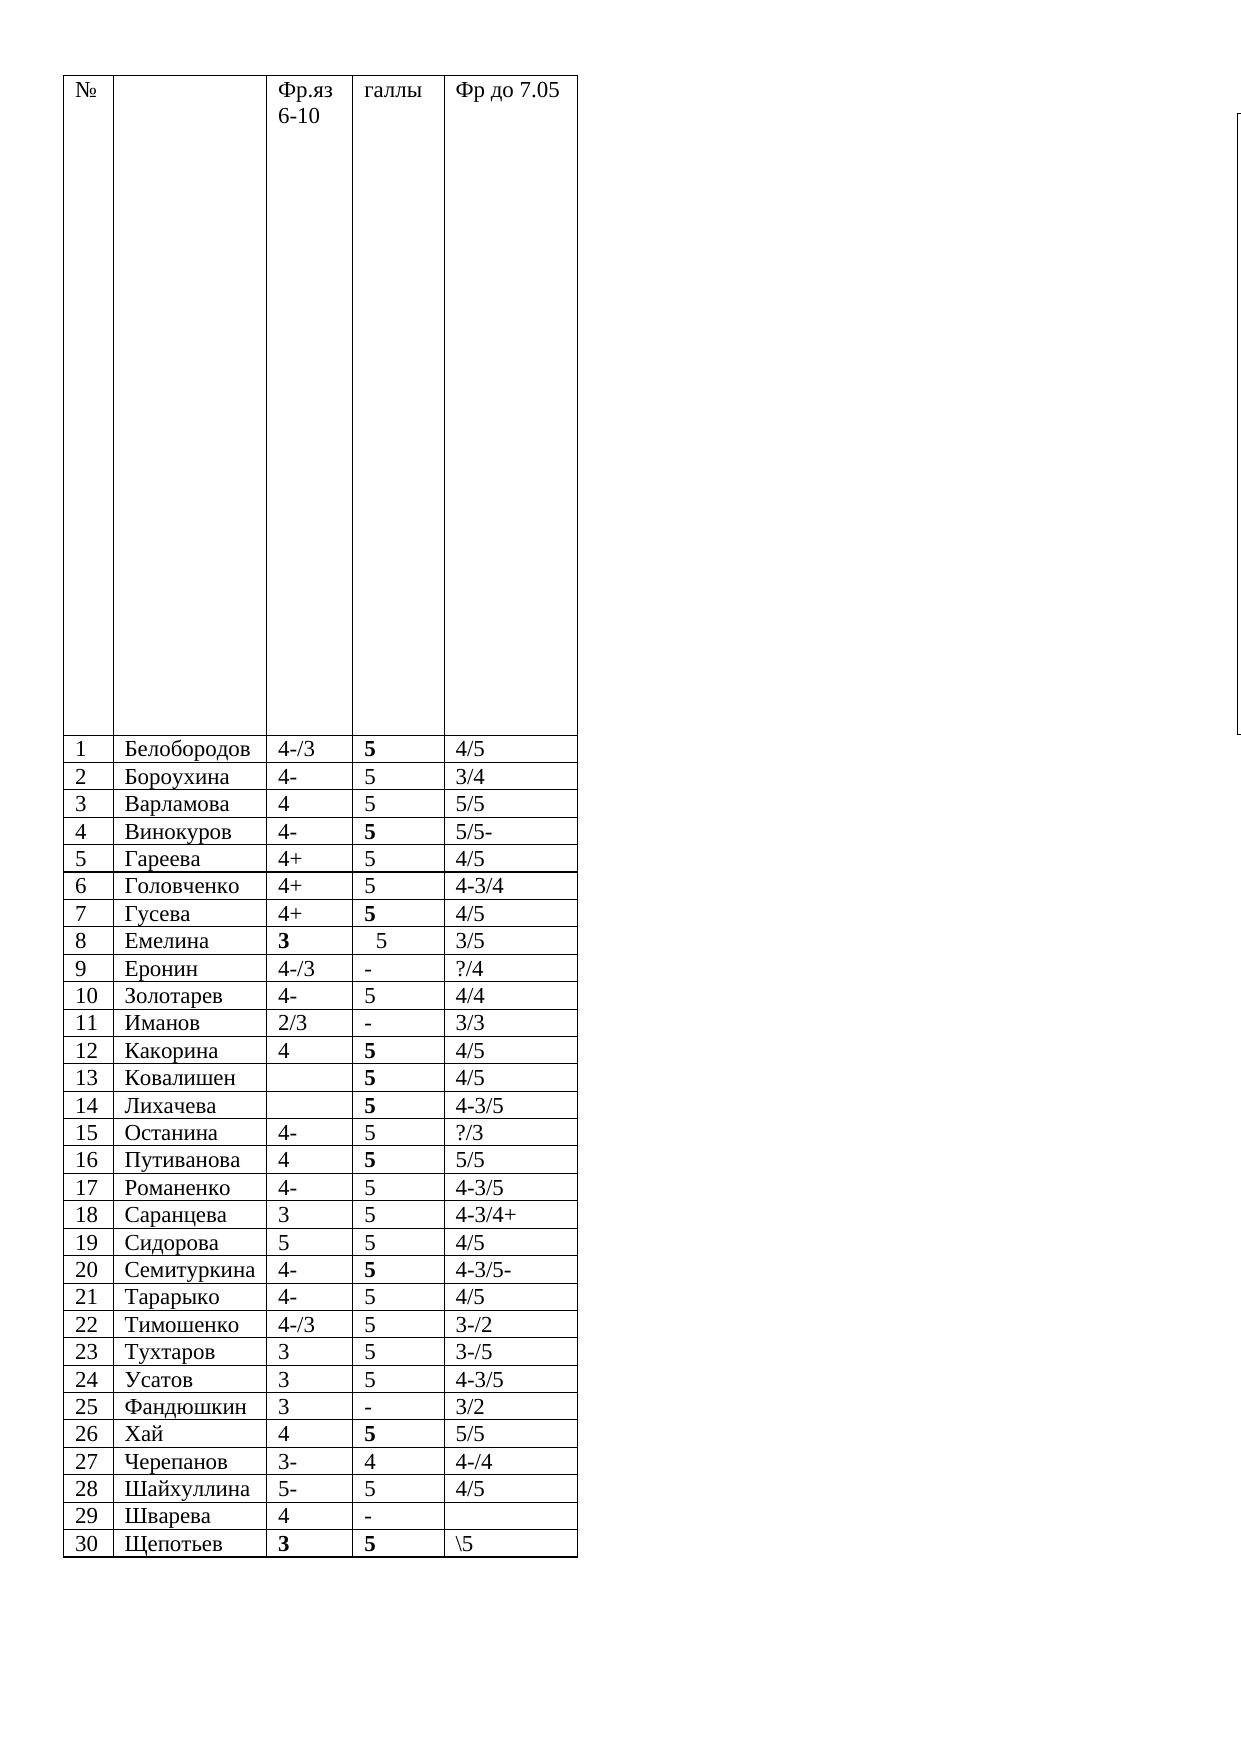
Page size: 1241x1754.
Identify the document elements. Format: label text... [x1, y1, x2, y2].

table_cell Щепотьев [114, 1530, 266, 1556]
table_cell Ковалишен [114, 1064, 266, 1091]
table_cell 30 [64, 1530, 113, 1556]
table_cell 4/5 [445, 900, 577, 926]
table_cell Останина [114, 1119, 266, 1145]
table_cell 4- [267, 818, 352, 844]
table_cell Винокуров [114, 818, 266, 844]
table_cell 10 [64, 982, 113, 1008]
table_cell 4- [267, 1284, 352, 1310]
table_cell Тарарыко [114, 1284, 266, 1310]
table_cell 12 [64, 1037, 113, 1063]
table_cell 3 [267, 1201, 352, 1228]
table_cell 3 [267, 1338, 352, 1364]
table_cell 5 [353, 927, 444, 954]
table_cell 5 [353, 736, 444, 762]
table_header [114, 76, 266, 734]
table_cell Романенко [114, 1174, 266, 1200]
table_cell 4-/3 [267, 1311, 352, 1337]
table_cell - [353, 1503, 444, 1529]
table_cell 23 [64, 1338, 113, 1364]
table_cell 5 [353, 1146, 444, 1173]
table_header галлы [353, 76, 444, 734]
table_cell 4/5 [445, 1229, 577, 1255]
table_cell Семитуркина [114, 1256, 266, 1282]
table_cell 4-3/4+ [445, 1201, 577, 1228]
table_cell 4- [267, 763, 352, 789]
table_cell [267, 1092, 352, 1118]
table_cell Шварева [114, 1503, 266, 1529]
table_cell 5 [353, 1201, 444, 1228]
table_cell Варламова [114, 790, 266, 817]
table_cell 28 [64, 1475, 113, 1502]
table_cell 25 [64, 1393, 113, 1419]
table_cell 15 [64, 1119, 113, 1145]
table_cell 5- [267, 1475, 352, 1502]
table_cell Усатов [114, 1366, 266, 1392]
table_cell 5/5- [445, 818, 577, 844]
table_header Фр до 7.05 [445, 76, 577, 734]
table_cell 4+ [267, 900, 352, 926]
table_header № [64, 76, 113, 734]
table_cell 5 [353, 1366, 444, 1392]
table_cell 4-3/5- [445, 1256, 577, 1282]
table_cell Путиванова [114, 1146, 266, 1173]
table_cell 3 [267, 1393, 352, 1419]
table_cell 3/2 [445, 1393, 577, 1419]
table_cell 3-/2 [445, 1311, 577, 1337]
table_cell 26 [64, 1420, 113, 1447]
table_cell 4 [267, 1037, 352, 1063]
table_cell 29 [64, 1503, 113, 1529]
table_cell Иманов [114, 1010, 266, 1036]
table_cell 9 [64, 955, 113, 981]
table_cell 2/3 [267, 1010, 352, 1036]
table_cell 4-3/4 [445, 873, 577, 899]
table_cell 3/3 [445, 1010, 577, 1036]
table_cell Сидорова [114, 1229, 266, 1255]
table_cell 5 [353, 1338, 444, 1364]
table_cell [445, 1503, 577, 1529]
table_cell ?/4 [445, 955, 577, 981]
table_cell 4 [267, 790, 352, 817]
table_cell 4/5 [445, 1284, 577, 1310]
table_cell Тухтаров [114, 1338, 266, 1364]
table_cell 14 [64, 1092, 113, 1118]
table_cell Саранцева [114, 1201, 266, 1228]
table_cell 4-/3 [267, 955, 352, 981]
table_cell 5 [353, 1064, 444, 1091]
table_cell 4/5 [445, 1064, 577, 1091]
table_cell 5 [353, 1174, 444, 1200]
table_cell 8 [64, 927, 113, 954]
table_cell Фандюшкин [114, 1393, 266, 1419]
table_cell Головченко [114, 873, 266, 899]
table_cell 3-/5 [445, 1338, 577, 1364]
table_cell 5 [353, 900, 444, 926]
table_cell 4- [267, 1119, 352, 1145]
table_cell 4-/3 [267, 736, 352, 762]
table_cell Гареева [114, 845, 266, 871]
table_cell 4- [267, 982, 352, 1008]
table_cell 5 [353, 1229, 444, 1255]
table_cell 7 [64, 900, 113, 926]
table_cell 3 [267, 1530, 352, 1556]
table_cell 6 [64, 873, 113, 899]
table_cell 5 [353, 790, 444, 817]
table_cell 3- [267, 1448, 352, 1474]
table_cell Какорина [114, 1037, 266, 1063]
table_cell 4+ [267, 845, 352, 871]
table_cell Емелина [114, 927, 266, 954]
table_cell 5/5 [445, 790, 577, 817]
table_cell [267, 1064, 352, 1091]
table_cell 4/5 [445, 736, 577, 762]
table_cell Гусева [114, 900, 266, 926]
table_cell 4 [267, 1420, 352, 1447]
table_cell Черепанов [114, 1448, 266, 1474]
table_cell 11 [64, 1010, 113, 1036]
table_cell 22 [64, 1311, 113, 1337]
table_cell 13 [64, 1064, 113, 1091]
table_cell 3/5 [445, 927, 577, 954]
table_cell 5 [353, 818, 444, 844]
table_cell Золотарев [114, 982, 266, 1008]
table_cell ?/3 [445, 1119, 577, 1145]
table_cell 4 [267, 1146, 352, 1173]
table_cell 3 [267, 927, 352, 954]
table_cell 4 [267, 1503, 352, 1529]
table_cell 1 [64, 736, 113, 762]
table_cell 4/4 [445, 982, 577, 1008]
table_cell 5/5 [445, 1420, 577, 1447]
table_cell 4 [353, 1448, 444, 1474]
table_cell Лихачева [114, 1092, 266, 1118]
table_cell 5 [353, 1311, 444, 1337]
table_header Фр.яз 6-10 [267, 76, 352, 734]
table_cell 16 [64, 1146, 113, 1173]
table_cell - [353, 1010, 444, 1036]
table_cell Тимошенко [114, 1311, 266, 1337]
table_cell 5 [353, 1092, 444, 1118]
table_cell 4-3/5 [445, 1366, 577, 1392]
table_cell 20 [64, 1256, 113, 1282]
table_cell 5 [353, 1284, 444, 1310]
table_cell 5/5 [445, 1146, 577, 1173]
table_cell 3/4 [445, 763, 577, 789]
table_cell - [353, 955, 444, 981]
table_cell 5 [353, 845, 444, 871]
table_cell 2 [64, 763, 113, 789]
table_cell 4+ [267, 873, 352, 899]
table_cell Шайхуллина [114, 1475, 266, 1502]
table_cell 24 [64, 1366, 113, 1392]
table_cell Еронин [114, 955, 266, 981]
table_cell Хай [114, 1420, 266, 1447]
table_cell 5 [353, 763, 444, 789]
table_cell 4-3/5 [445, 1092, 577, 1118]
table_cell 5 [353, 1037, 444, 1063]
table_cell 21 [64, 1284, 113, 1310]
table_cell 4-3/5 [445, 1174, 577, 1200]
table_cell - [353, 1393, 444, 1419]
table_cell 5 [353, 1475, 444, 1502]
table_cell 4-/4 [445, 1448, 577, 1474]
table_cell 4 [64, 818, 113, 844]
table_cell 5 [353, 1530, 444, 1556]
table_cell 4/5 [445, 845, 577, 871]
table_cell 4/5 [445, 1037, 577, 1063]
table_cell 3 [64, 790, 113, 817]
table_cell 5 [353, 873, 444, 899]
table_cell 5 [353, 1256, 444, 1282]
table_cell 27 [64, 1448, 113, 1474]
table_cell 3 [267, 1366, 352, 1392]
table_cell 5 [353, 1420, 444, 1447]
table_cell 5 [353, 1119, 444, 1145]
table_cell Белобородов [114, 736, 266, 762]
table_cell 5 [64, 845, 113, 871]
table_cell 19 [64, 1229, 113, 1255]
table_cell 18 [64, 1201, 113, 1228]
table_cell Бороухина [114, 763, 266, 789]
table_cell 4/5 [445, 1475, 577, 1502]
table_cell 5 [353, 982, 444, 1008]
table_cell 4- [267, 1174, 352, 1200]
table_cell 5 [267, 1229, 352, 1255]
table_cell \5 [445, 1530, 577, 1556]
table_cell 17 [64, 1174, 113, 1200]
table_cell 4- [267, 1256, 352, 1282]
